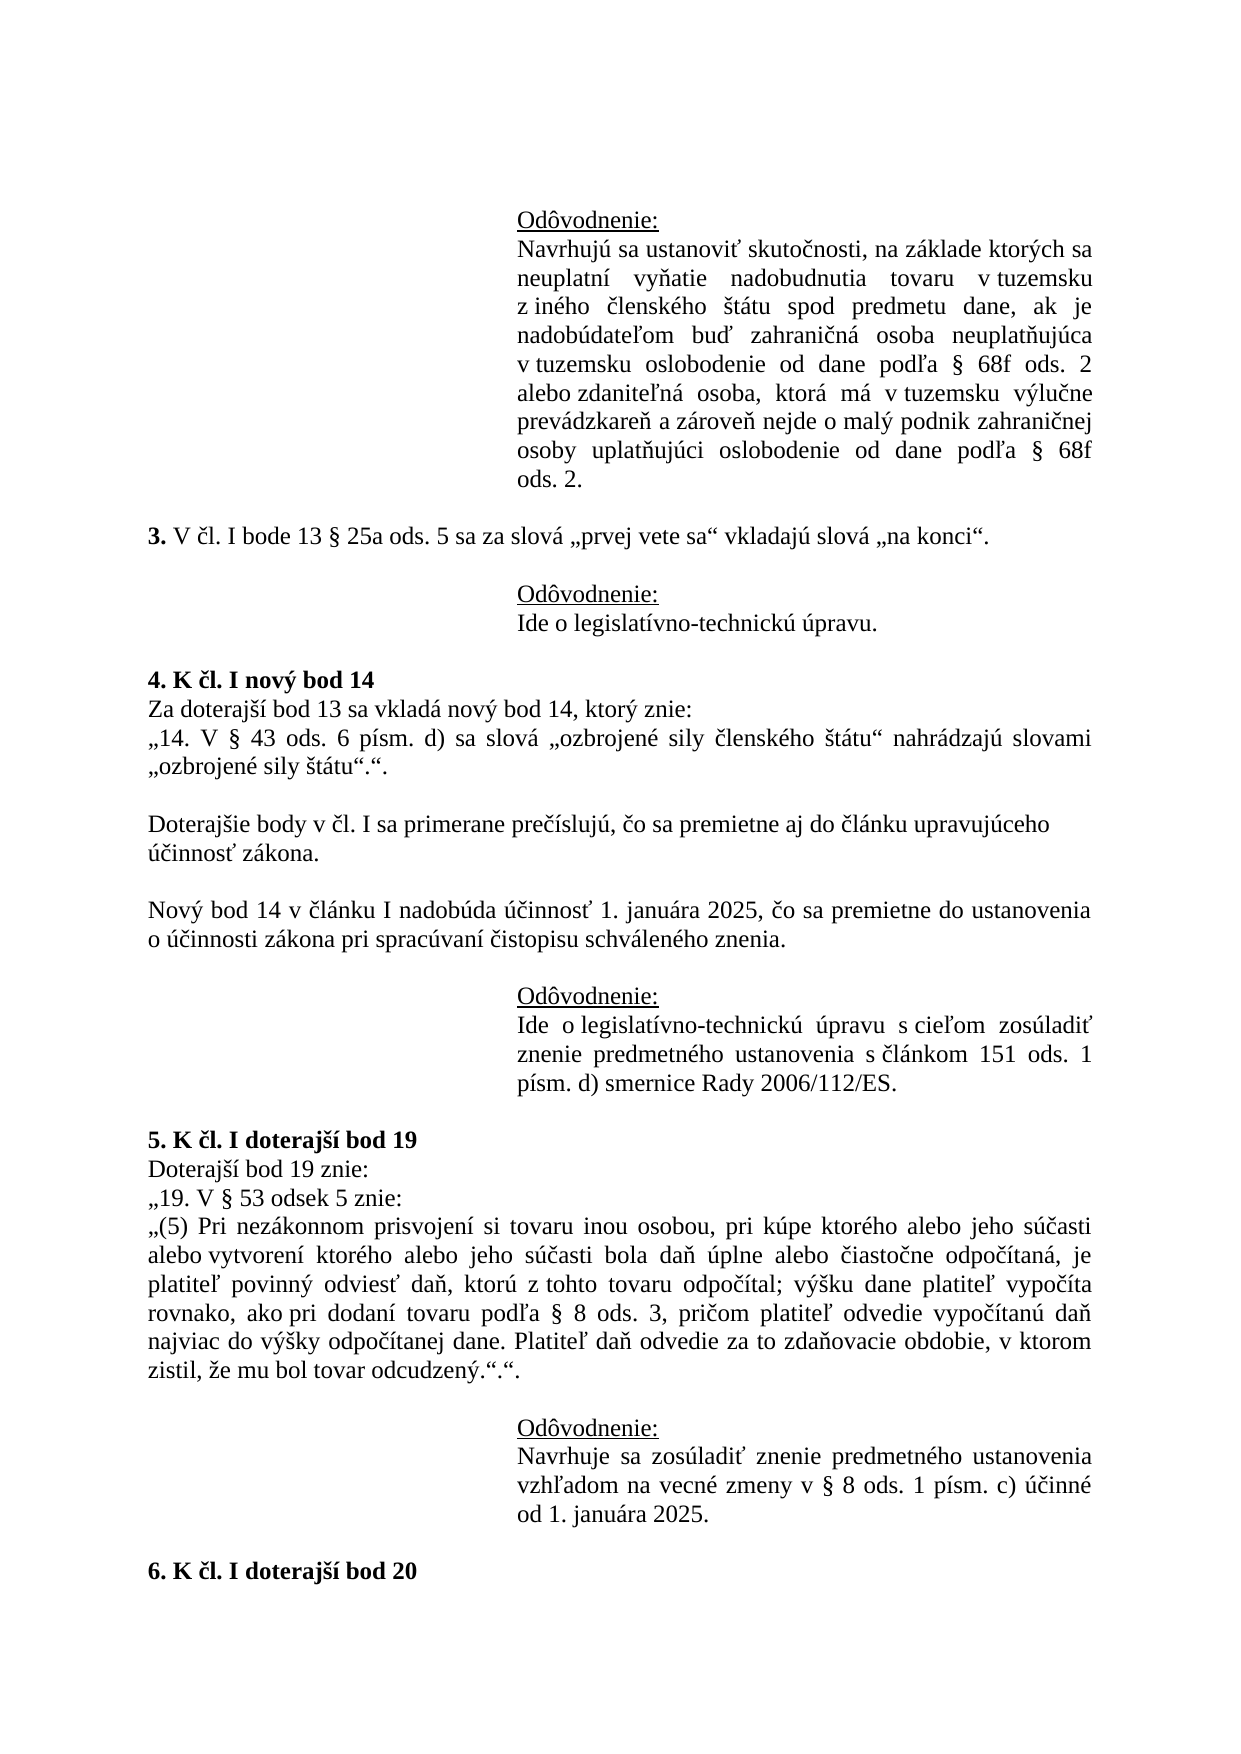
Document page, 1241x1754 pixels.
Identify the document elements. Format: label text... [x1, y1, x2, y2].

text Odôvodnenie: [517, 579, 1093, 608]
text Navrhuje sa zosúladiť znenie predmetného ustanovenia vzhľadom na vecné zmeny v § 8 ods. 1 písm. c) účinné od 1. januára 2025. [517, 1441, 1093, 1528]
text Doterajší bod 19 znie: [148, 1154, 1093, 1183]
text Ide o legislatívno-technickú úpravu. [517, 608, 1093, 636]
text Odôvodnenie: [517, 205, 1093, 234]
text Odôvodnenie: [517, 1413, 1093, 1441]
text Za doterajší bod 13 sa vkladá nový bod 14, ktorý znie: [148, 694, 1093, 723]
text Doterajšie body v čl. I sa primerane prečíslujú, čo sa premietne aj do článku upravujúceho účinnosť zákona. [148, 809, 1093, 866]
text 6. K čl. I doterajší bod 20 [148, 1556, 1093, 1585]
text Ide o legislatívno-technickú úpravu s cieľom zosúladiť znenie predmetného ustanovenia s článkom 151 ods. 1 písm. d) smernice Rady 2006/112/ES. [517, 1010, 1093, 1096]
text 4. K čl. I nový bod 14 [148, 665, 1093, 694]
text Nový bod 14 v článku I nadobúda účinnosť 1. januára 2025, čo sa premietne do ustanovenia o účinnosti zákona pri spracúvaní čistopisu schváleného znenia. [148, 895, 1093, 953]
text „19. V § 53 odsek 5 znie: [148, 1183, 1093, 1211]
text Navrhujú sa ustanoviť skutočnosti, na základe ktorých sa neuplatní vyňatie nadobudnutia tovaru v tuzemsku z iného členského štátu spod predmetu dane, ak je nadobúdateľom buď zahraničná osoba neuplatňujúca v tuzemsku oslobodenie od dane podľa § 68f ods. 2 alebo zdaniteľná osoba, ktorá má v tuzemsku výlučne prevádzkareň a zároveň nejde o malý podnik zahraničnej osoby uplatňujúci oslobodenie od dane podľa § 68f ods. 2. [517, 234, 1093, 493]
text „(5) Pri nezákonnom prisvojení si tovaru inou osobou, pri kúpe ktorého alebo jeho súčasti alebo vytvorení ktorého alebo jeho súčasti bola daň úplne alebo čiastočne odpočítaná, je platiteľ povinný odviesť daň, ktorú z tohto tovaru odpočítal; výšku dane platiteľ vypočíta rovnako, ako pri dodaní tovaru podľa § 8 ods. 3, pričom platiteľ odvedie vypočítanú daň najviac do výšky odpočítanej dane. Platiteľ daň odvedie za to zdaňovacie obdobie, v ktorom zistil, že mu bol tovar odcudzený.“.“. [148, 1211, 1093, 1384]
text 3. V čl. I bode 13 § 25a ods. 5 sa za slová „prvej vete sa“ vkladajú slová „na konci“. [148, 521, 1093, 550]
text 5. K čl. I doterajší bod 19 [148, 1125, 1093, 1154]
text Odôvodnenie: [517, 981, 1093, 1010]
text „14. V § 43 ods. 6 písm. d) sa slová „ozbrojené sily členského štátu“ nahrádzajú slovami „ozbrojené sily štátu“.“. [148, 723, 1093, 780]
